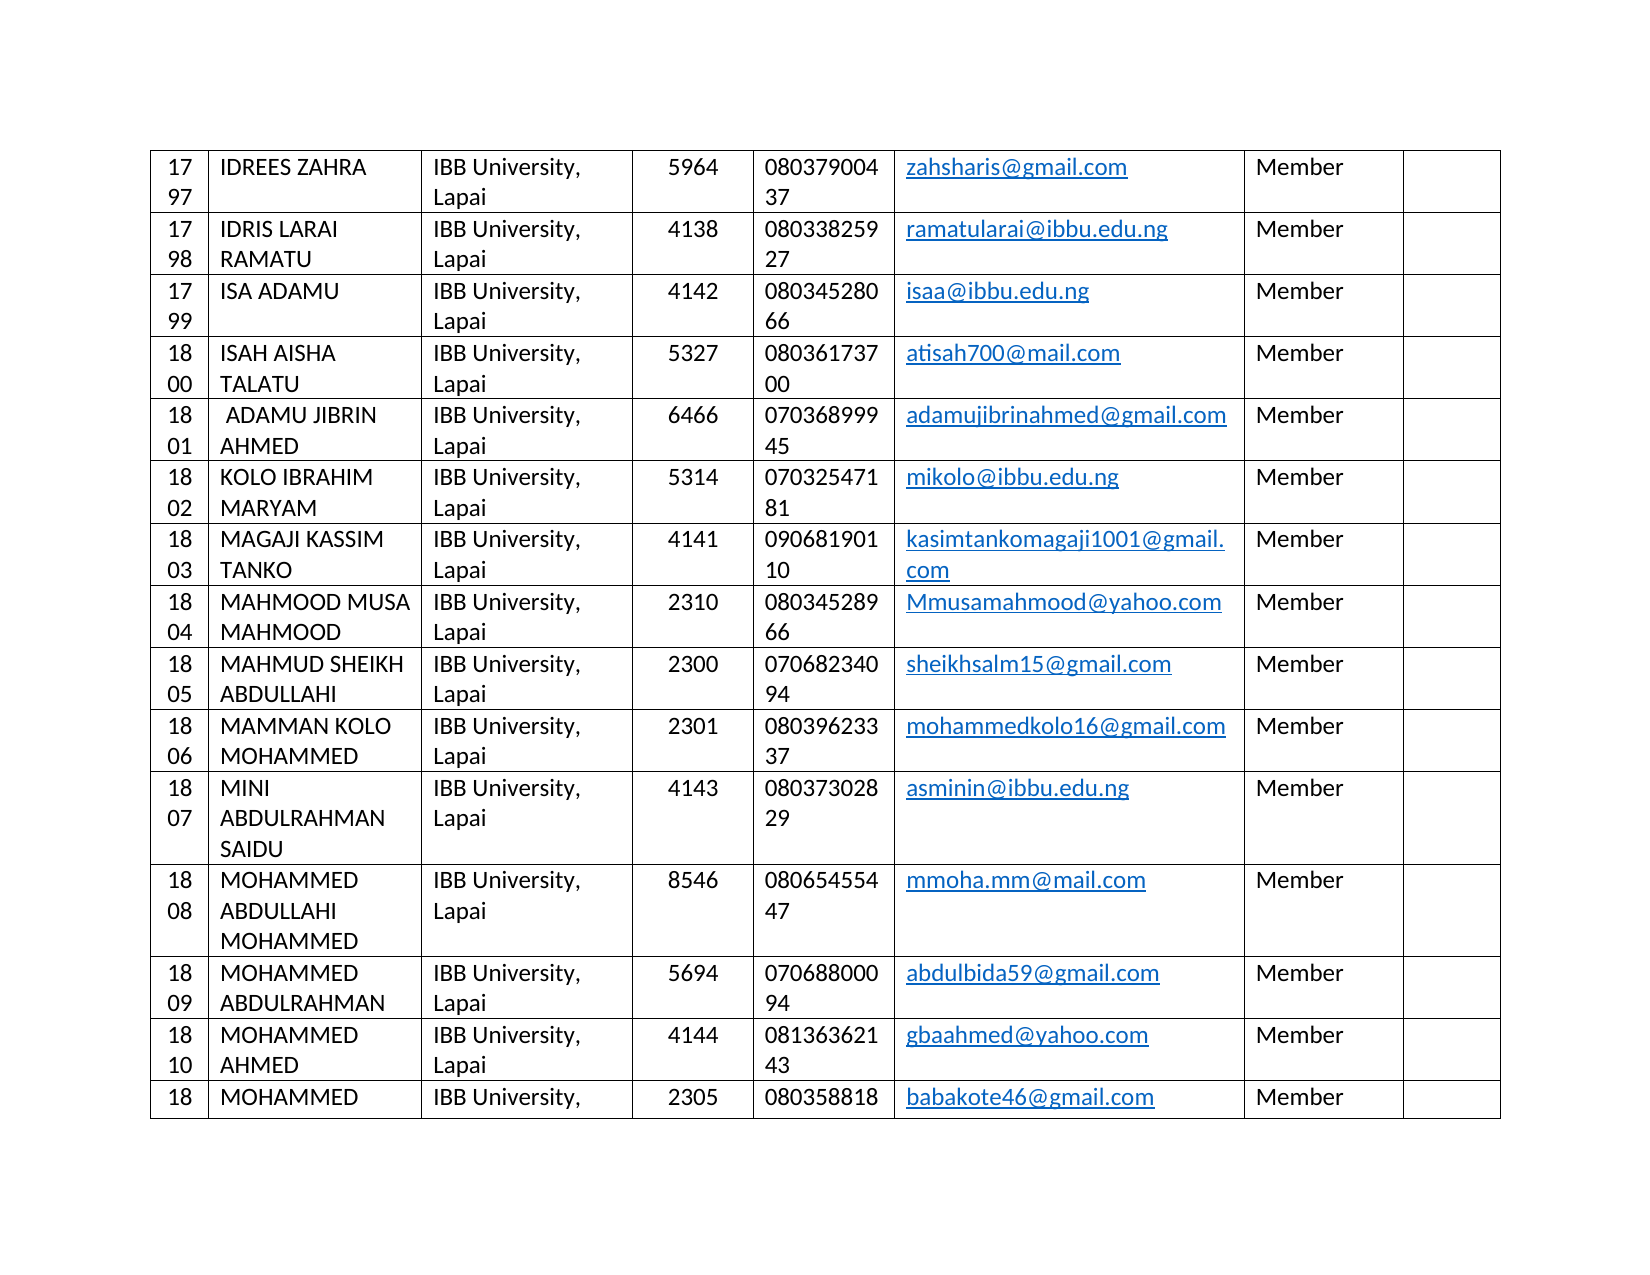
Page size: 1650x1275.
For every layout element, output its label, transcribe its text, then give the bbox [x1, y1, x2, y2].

table_cell zahsharis@gmail.com [895, 151, 1244, 212]
table_cell [1404, 461, 1500, 522]
table_cell adamujibrinahmed@gmail.com [895, 399, 1244, 460]
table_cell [895, 1081, 1244, 1118]
table_cell mmoha.mm@mail.com [895, 865, 1244, 956]
table_cell 1805 [151, 648, 208, 709]
table_cell Member [1245, 399, 1403, 460]
table_cell 1810 [151, 1019, 208, 1080]
table_cell Member [1245, 772, 1403, 863]
table_cell 2305 [633, 1081, 753, 1118]
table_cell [422, 1081, 632, 1118]
table_cell abdulbida59@gmail.com [895, 957, 1244, 1018]
table_cell 08033825927 [754, 213, 894, 274]
table_cell IBB University, Lapai [422, 710, 632, 771]
table_cell 8546 [633, 865, 753, 956]
table_cell [1404, 399, 1500, 460]
table_cell IDREES ZAHRA [209, 151, 421, 212]
table_cell MOHAMMED AHMED [209, 1019, 421, 1080]
table_cell kasimtankomagaji1001@gmail.com [895, 524, 1244, 584]
table_cell asminin@ibbu.edu.ng [895, 772, 1244, 863]
table_cell ISA ADAMU [209, 275, 421, 336]
table_cell 1798 [151, 213, 208, 274]
table_cell 08039623337 [754, 710, 894, 771]
table_cell [1404, 710, 1500, 771]
table_cell 08037900437 [754, 151, 894, 212]
table_cell Member [1245, 957, 1403, 1018]
table_cell [1404, 1081, 1500, 1118]
table_cell 4138 [633, 213, 753, 274]
table_cell 09068190110 [754, 524, 894, 584]
table_cell [1404, 772, 1500, 863]
table_cell mikolo@ibbu.edu.ng [895, 461, 1244, 522]
table_cell 4142 [633, 275, 753, 336]
table_cell 08034528966 [754, 586, 894, 647]
table_cell 1802 [151, 461, 208, 522]
table_cell 1804 [151, 586, 208, 647]
table_cell KOLO IBRAHIM MARYAM [209, 461, 421, 522]
table_cell 1806 [151, 710, 208, 771]
table_cell [1404, 957, 1500, 1018]
table_cell atisah700@mail.com [895, 337, 1244, 398]
table_cell MOHAMMED ABDULRAHMAN [209, 957, 421, 1018]
table_cell IBB University, Lapai [422, 213, 632, 274]
table_cell MINI ABDULRAHMAN SAIDU [209, 772, 421, 863]
table_cell IDRIS LARAI RAMATU [209, 213, 421, 274]
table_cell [422, 151, 632, 212]
table_cell 4144 [633, 1019, 753, 1080]
table_cell 5964 [633, 151, 753, 212]
table_cell Member [1245, 275, 1403, 336]
table_cell Member [1245, 151, 1403, 212]
table_cell 5694 [633, 957, 753, 1018]
table_cell MOHAMMED ABDULLAHI MOHAMMED [209, 865, 421, 956]
table_cell ADAMU JIBRIN AHMED [209, 399, 421, 460]
table_cell mohammedkolo16@gmail.com [895, 710, 1244, 771]
table_cell 1799 [151, 275, 208, 336]
table_cell [1404, 1019, 1500, 1080]
table_cell 6466 [633, 399, 753, 460]
table_cell Member [1245, 461, 1403, 522]
table_cell [1404, 586, 1500, 647]
table_cell [1404, 213, 1500, 274]
table_cell 1797 [151, 151, 208, 212]
table_cell IBB University, Lapai [422, 648, 632, 709]
table_cell 08136362143 [754, 1019, 894, 1080]
table_cell IBB University, Lapai [422, 586, 632, 647]
table_cell MAHMUD SHEIKH ABDULLAHI [209, 648, 421, 709]
table_cell MOHAMMED BABA AKOTE [209, 1081, 421, 1118]
table_cell 1803 [151, 524, 208, 584]
table_cell Member [1245, 524, 1403, 584]
table_cell 07032547181 [754, 461, 894, 522]
table_cell 4143 [633, 772, 753, 863]
table_cell isaa@ibbu.edu.ng [895, 275, 1244, 336]
table_cell 1809 [151, 957, 208, 1018]
table_cell 1808 [151, 865, 208, 956]
table_cell [1404, 648, 1500, 709]
table_cell 08034528066 [754, 275, 894, 336]
table_cell Member [1245, 865, 1403, 956]
table_cell 08037302829 [754, 772, 894, 863]
table_cell IBB University, Lapai [422, 399, 632, 460]
table_cell IBB University, Lapai [422, 865, 632, 956]
table_cell Mmusamahmood@yahoo.com [895, 586, 1244, 647]
table_cell 2300 [633, 648, 753, 709]
table_cell 2310 [633, 586, 753, 647]
table_cell 4141 [633, 524, 753, 584]
table_cell IBB University, Lapai [422, 524, 632, 584]
table_cell ISAH AISHA TALATU [209, 337, 421, 398]
table_cell 2301 [633, 710, 753, 771]
table_cell gbaahmed@yahoo.com [895, 1019, 1244, 1080]
table_cell [1404, 865, 1500, 956]
table_cell 1807 [151, 772, 208, 863]
table_cell [1404, 151, 1500, 212]
table_cell IBB University, Lapai [422, 275, 632, 336]
table_cell 1801 [151, 399, 208, 460]
table_cell IBB University, Lapai [422, 957, 632, 1018]
table_cell 07068234094 [754, 648, 894, 709]
table_cell Member [1245, 213, 1403, 274]
table_cell 07068800094 [754, 957, 894, 1018]
table_cell [1404, 337, 1500, 398]
table_cell IBB University, Lapai [422, 1019, 632, 1080]
table_cell 5314 [633, 461, 753, 522]
table_cell MAMMAN KOLO MOHAMMED [209, 710, 421, 771]
table_cell Member [1245, 648, 1403, 709]
table_cell MAGAJI KASSIM TANKO [209, 524, 421, 584]
table_cell 5327 [633, 337, 753, 398]
table_cell [1404, 275, 1500, 336]
table_cell [1404, 524, 1500, 584]
table_cell Member [1245, 586, 1403, 647]
table_cell 1800 [151, 337, 208, 398]
table_cell Member [1245, 1081, 1403, 1118]
table_cell IBB University, Lapai [422, 337, 632, 398]
table_cell IBB University, Lapai [422, 772, 632, 863]
table_cell 08065455447 [754, 865, 894, 956]
table_cell 08036173700 [754, 337, 894, 398]
table_cell 07036899945 [754, 399, 894, 460]
table_cell sheikhsalm15@gmail.com [895, 648, 1244, 709]
table_cell ramatularai@ibbu.edu.ng [895, 213, 1244, 274]
table_cell IBB University, Lapai [422, 461, 632, 522]
table_cell MAHMOOD MUSA MAHMOOD [209, 586, 421, 647]
table_cell Member [1245, 1019, 1403, 1080]
table_cell 08035881883 [754, 1081, 894, 1118]
table_cell Member [1245, 710, 1403, 771]
table_cell 1811 [151, 1081, 208, 1118]
table_cell Member [1245, 337, 1403, 398]
